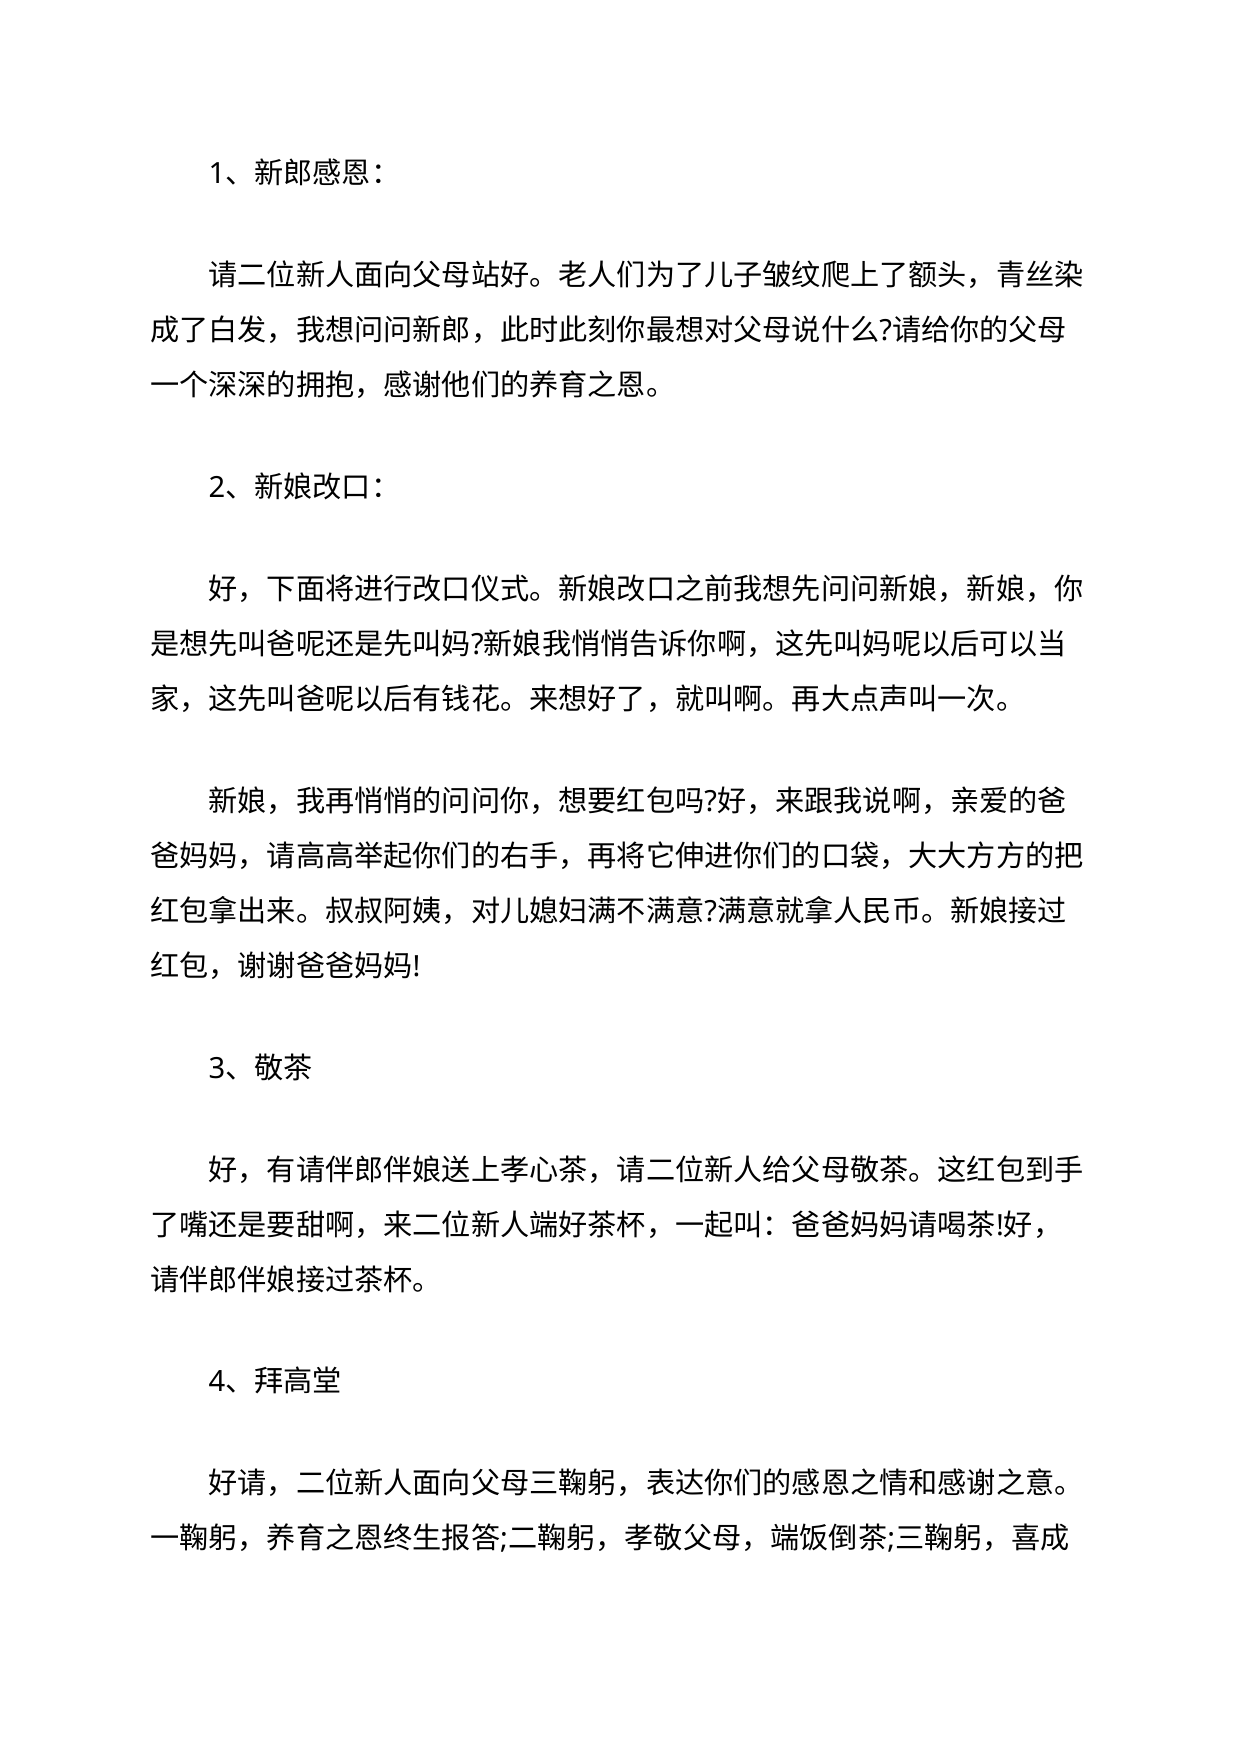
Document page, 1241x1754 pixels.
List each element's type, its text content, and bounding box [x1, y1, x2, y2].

text 1、新郎感恩： [150, 150, 1090, 192]
text 2、新娘改口： [150, 464, 1090, 506]
text 新娘，我再悄悄的问问你，想要红包吗?好，来跟我说啊，亲爱的爸爸妈妈，请高高举起你们的右手，再将它伸进你们的口袋，大大方方的把红包拿出来。叔叔阿姨，对儿媳妇满不满意?满意就拿人民币。新娘接过红包，谢谢爸爸妈妈! [150, 777, 1090, 984]
text 好，有请伴郎伴娘送上孝心茶，请二位新人给父母敬茶。这红包到手了嘴还是要甜啊，来二位新人端好茶杯，一起叫：爸爸妈妈请喝茶!好，请伴郎伴娘接过茶杯。 [150, 1146, 1090, 1298]
text 4、拜高堂 [150, 1358, 1090, 1400]
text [150, 1460, 1090, 1557]
text 请二位新人面向父母站好。老人们为了儿子皱纹爬上了额头，青丝染成了白发，我想问问新郎，此时此刻你最想对父母说什么?请给你的父母一个深深的拥抱，感谢他们的养育之恩。 [150, 252, 1090, 404]
text 3、敬茶 [150, 1044, 1090, 1087]
text 好，下面将进行改口仪式。新娘改口之前我想先问问新娘，新娘，你是想先叫爸呢还是先叫妈?新娘我悄悄告诉你啊，这先叫妈呢以后可以当家，这先叫爸呢以后有钱花。来想好了，就叫啊。再大点声叫一次。 [150, 566, 1090, 718]
